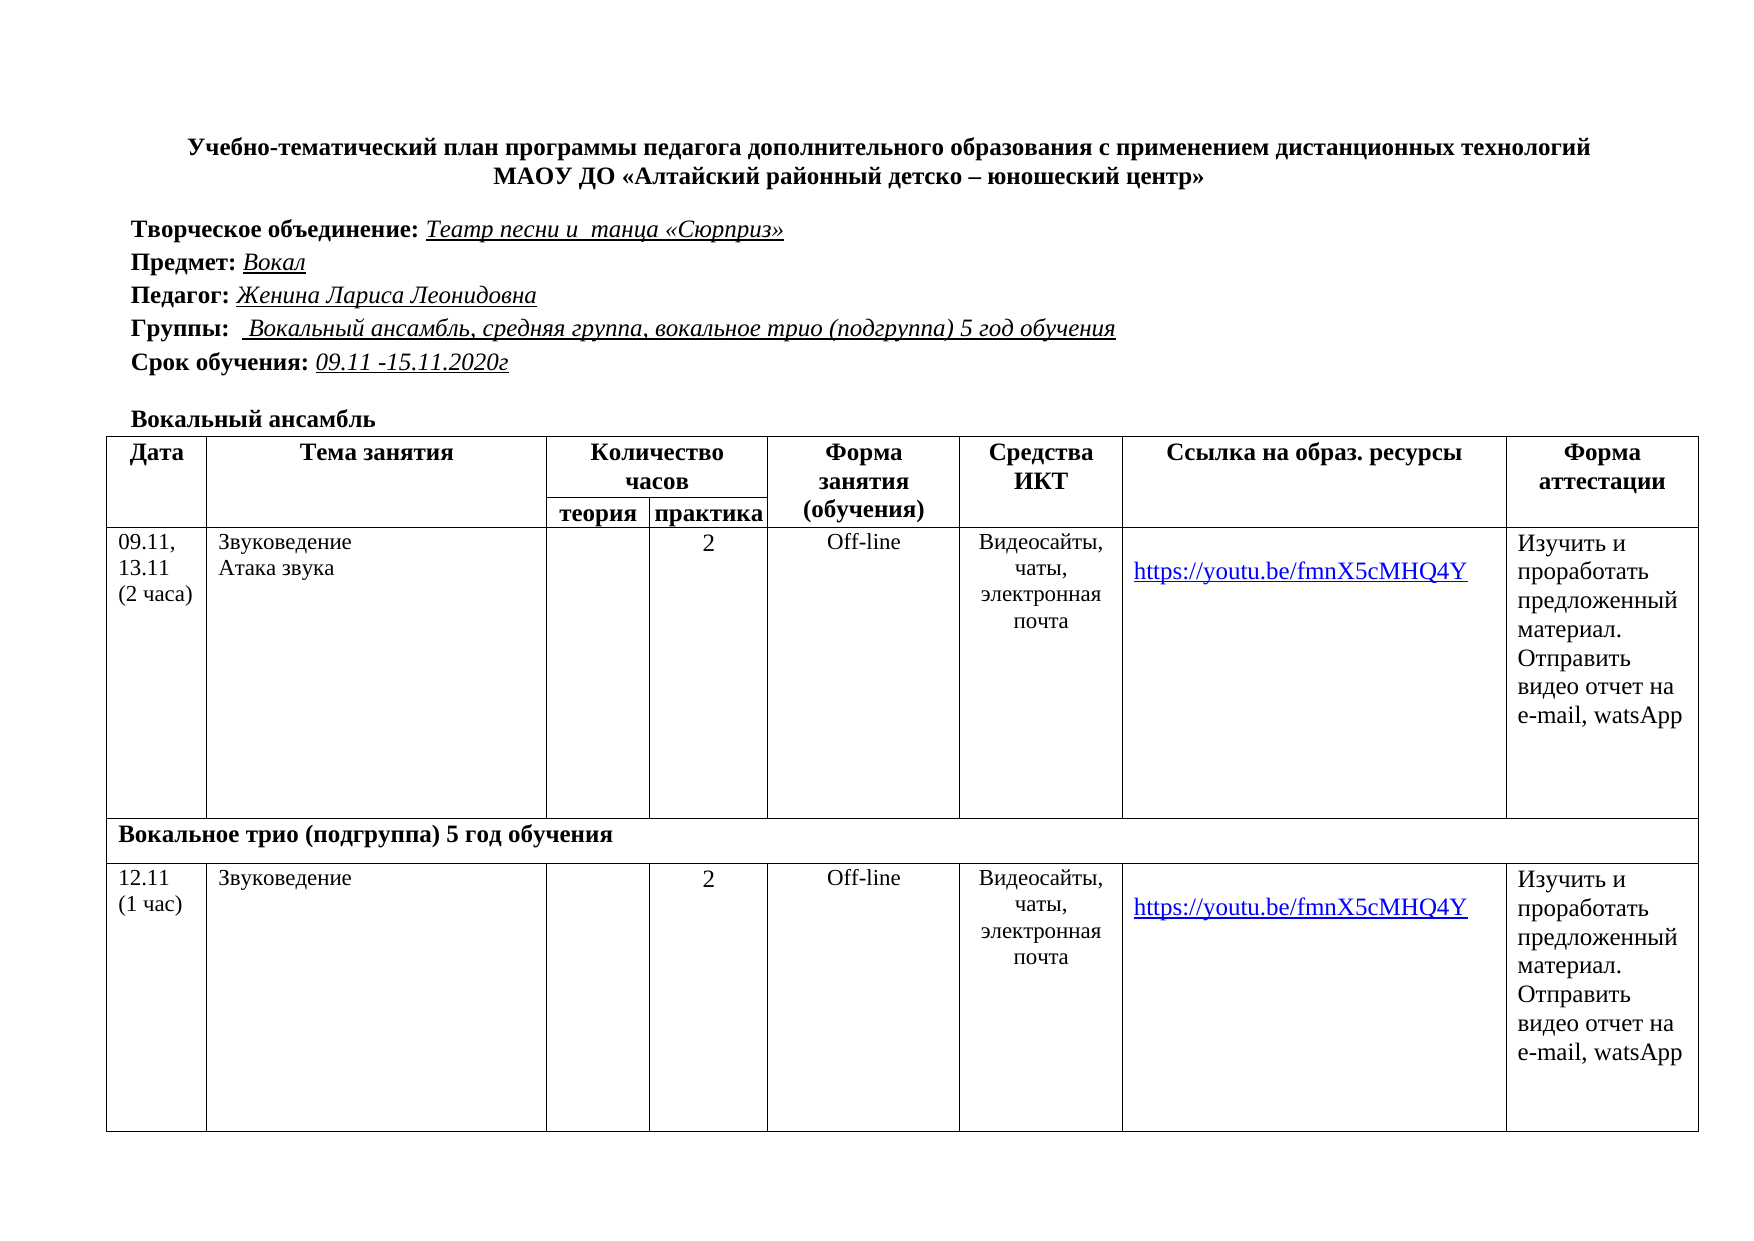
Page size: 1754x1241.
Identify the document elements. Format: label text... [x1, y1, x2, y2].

table_cell 12.11 (1 час) [107, 864, 206, 1131]
table_cell [547, 528, 649, 818]
table_cell Off-line [768, 528, 959, 818]
table_cell практика [650, 498, 767, 527]
table_header Количество часов [547, 437, 767, 497]
text Вокальный ансамбль [131, 404, 1636, 433]
table_cell Изучить и проработать предложенный материал. Отправить видео отчет на e-mail, watsApp [1507, 528, 1698, 818]
text МАОУ ДО «Алтайский районный детско – юношеский центр» [493, 161, 1636, 190]
table_cell https://youtu.be/fmnX5cMHQ4Y [1123, 528, 1506, 818]
table_cell Вокальное трио (подгруппа) 5 год обучения [107, 819, 1698, 863]
table_header Форма аттестации [1507, 437, 1698, 527]
table_header Средства ИКТ [960, 437, 1122, 527]
table_header Тема занятия [207, 437, 546, 527]
text Педагог: Женина Лариса Леонидовна [131, 281, 1636, 309]
table_cell 2 [650, 864, 767, 1131]
text Срок обучения: 09.11 -15.11.2020г [131, 347, 1636, 376]
table_cell Off-line [768, 864, 959, 1131]
text Учебно-тематический план программы педагога дополнительного образования с применением дистанционных технологий [187, 132, 1636, 161]
table_cell Звуковедение Атака звука [207, 528, 546, 818]
table_cell [547, 864, 649, 1131]
text Предмет: Вокал [131, 247, 1636, 276]
text Творческое объединение: Театр песни и танца «Сюрприз» [131, 214, 1636, 243]
text Группы: Вокальный ансамбль, средняя группа, вокальное трио (подгруппа) 5 год обучения [131, 313, 1636, 342]
table_header Ссылка на образ. ресурсы [1123, 437, 1506, 527]
table_header Форма занятия (обучения) [768, 437, 959, 527]
table_cell Изучить и проработать предложенный материал. Отправить видео отчет на e-mail, watsApp [1507, 864, 1698, 1131]
table_cell Видеосайты, чаты, электронная почта [960, 528, 1122, 818]
table_cell 09.11, 13.11 (2 часа) [107, 528, 206, 818]
table_header Дата [107, 437, 206, 527]
table_cell теория [547, 498, 649, 527]
table_cell Видеосайты, чаты, электронная почта [960, 864, 1122, 1131]
table_cell https://youtu.be/fmnX5cMHQ4Y [1123, 864, 1506, 1131]
table_cell Звуковедение [207, 864, 546, 1131]
table_cell 2 [650, 528, 767, 818]
